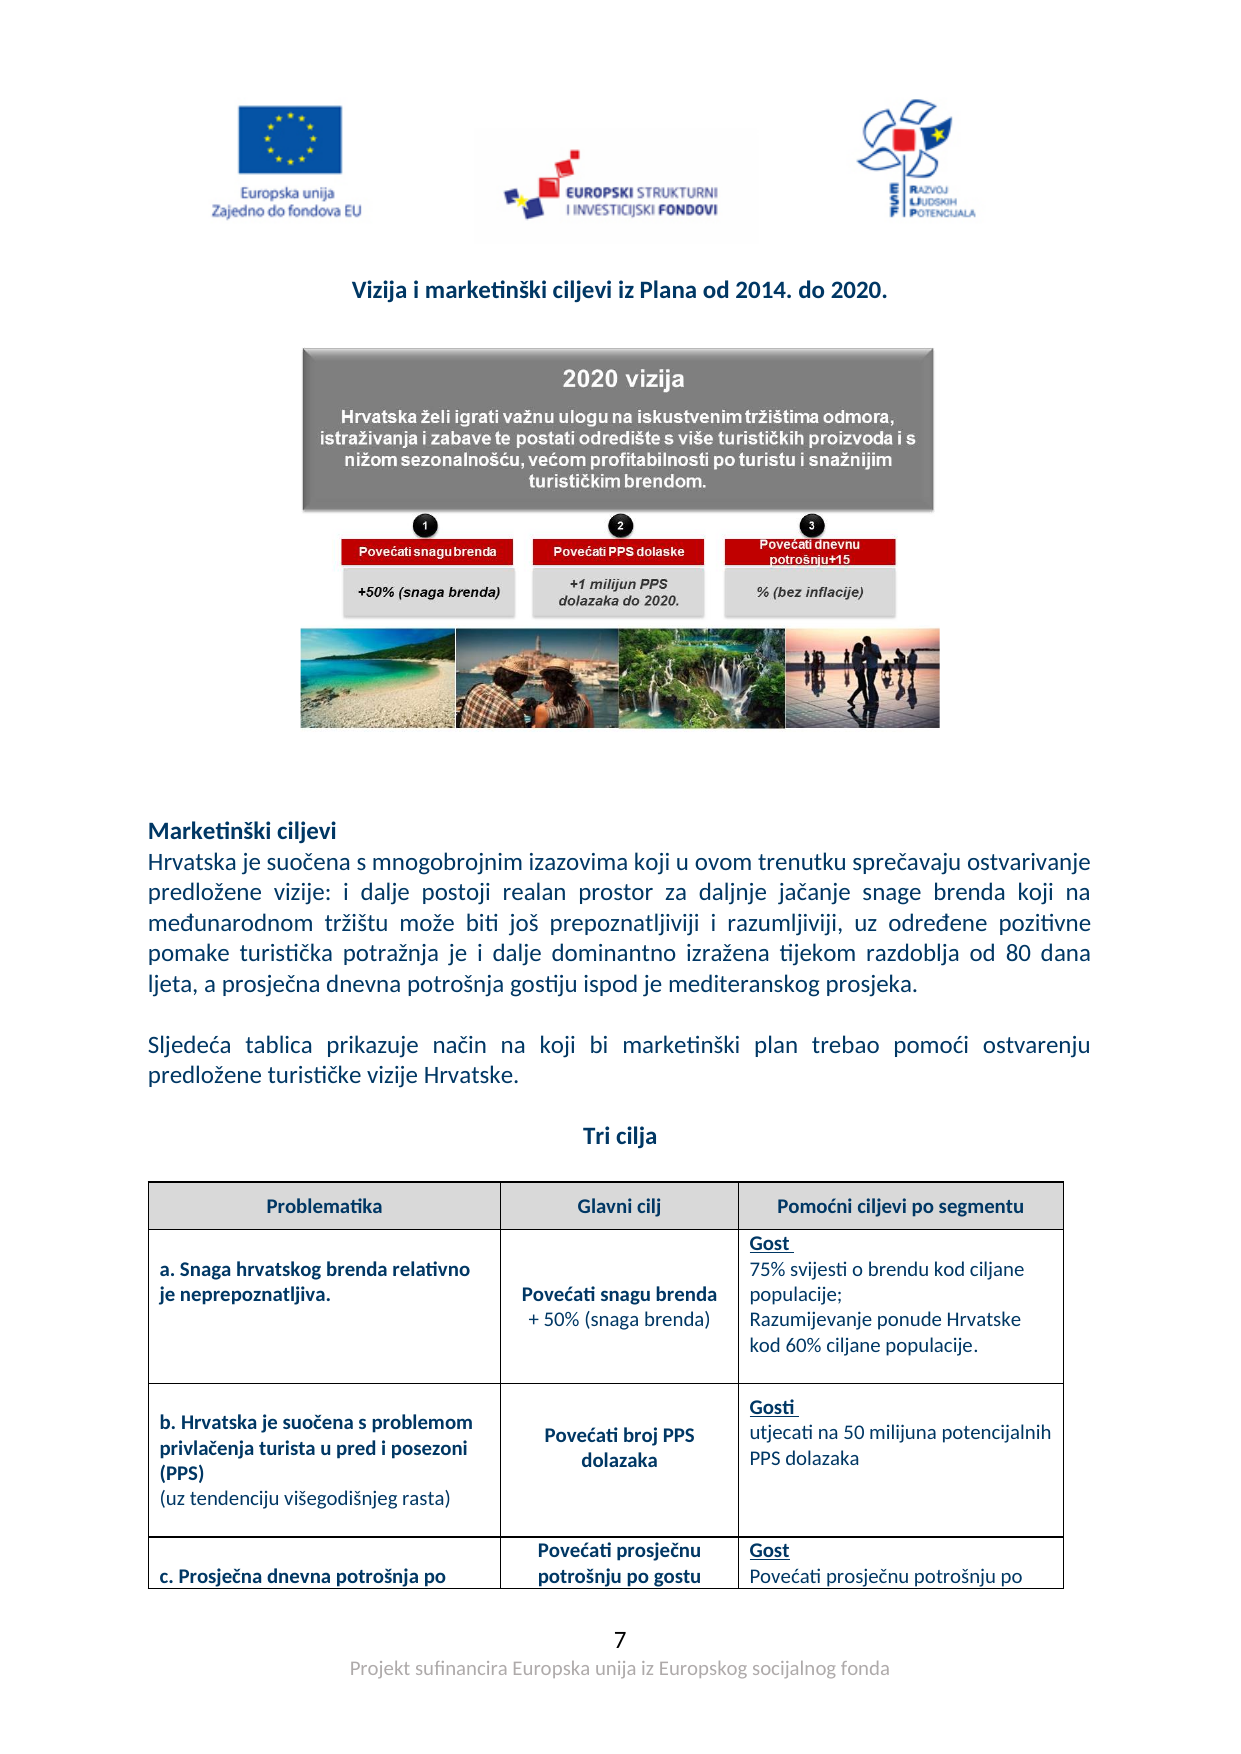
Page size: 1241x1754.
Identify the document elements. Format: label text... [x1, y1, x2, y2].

text Hrvatska je suočena s mnogobrojnim izazovima koji u ovom trenutku sprečavaju ostvarivanje predložene vizije: i dalje postoji realan prostor za daljnje jačanje snage brenda koji na međunarodnom tržištu može biti još prepoznatljiviji i razumljiviji, uz određene pozitivne pomake turistička potražnja je i dalje dominantno izražena tijekom razdoblja od 80 dana ljeta, a prosječna dnevna potrošnja gostiju ispod je mediteranskog prosjeka. [148, 846, 1093, 998]
table_cell Gost Povećati prosječnu potrošnju po gostu (+15% neto) prije 2020. godine [739, 1538, 1063, 1588]
table_header Problematika [149, 1183, 500, 1229]
table_cell Povećati snagu brenda + 50% (snaga brenda) [501, 1230, 738, 1383]
table_cell Gost 75% svijesti o brendu kod ciljane populacije; Razumijevanje ponude Hrvatske kod 60% ciljane populacije. [739, 1230, 1063, 1383]
table_cell b. Hrvatska je suočena s problemom privlačenja turista u pred i posezoni (PPS) (uz tendenciju višegodišnjeg rasta) [149, 1384, 500, 1536]
table_cell Gosti utjecati na 50 milijuna potencijalnih PPS dolazaka [739, 1384, 1063, 1536]
table_header Pomoćni ciljevi po segmentu [739, 1183, 1063, 1229]
text Tri cilja [148, 1120, 1093, 1151]
table_cell c. Prosječna dnevna potrošnja po gostu je slaba. [149, 1538, 500, 1588]
table_cell Povećati broj PPS dolazaka [501, 1384, 738, 1536]
text Sljedeća tablica prikazuje način na koji bi marketinški plan trebao pomoći ostvarenju predložene turističke vizije Hrvatske. [148, 1029, 1093, 1090]
table_cell Povećati prosječnu potrošnju po gostu +15% (bez inflacije) [501, 1538, 738, 1588]
table_header Glavni cilj [501, 1183, 738, 1229]
picture [147, 73, 1093, 244]
text Vizija i marketinški ciljevi iz Plana od 2014. do 2020. [148, 274, 1093, 305]
table_cell a. Snaga hrvatskog brenda relativno je neprepoznatljiva. [149, 1230, 500, 1383]
text Marketinški ciljevi [148, 815, 1093, 846]
picture [300, 305, 940, 785]
